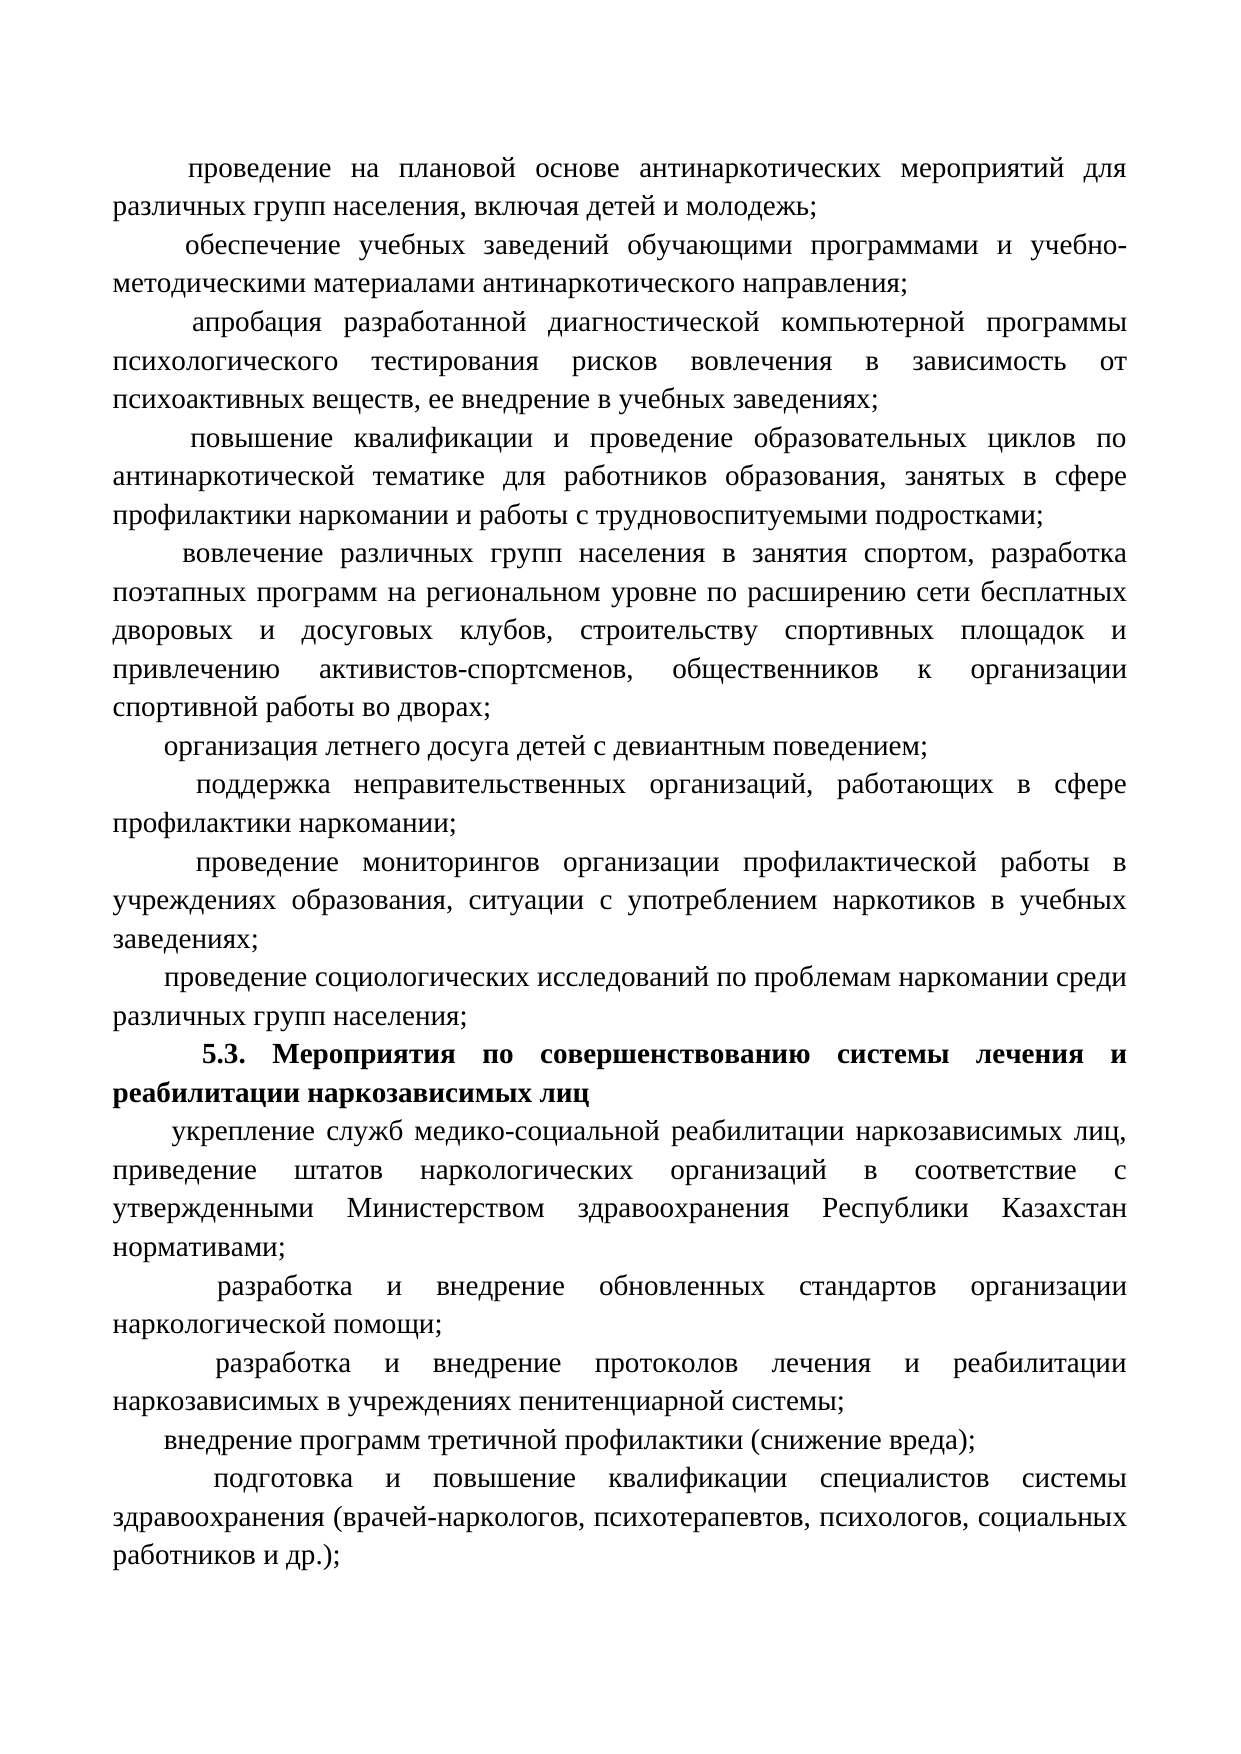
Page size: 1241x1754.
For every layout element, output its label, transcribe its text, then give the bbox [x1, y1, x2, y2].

text разработка и внедрение обновленных стандартов организации наркологической помощи; [112, 1268, 1128, 1340]
text разработка и внедрение протоколов лечения и реабилитации наркозависимых в учреждениях пенитенциарной системы; [112, 1345, 1128, 1417]
text 5.3. Мероприятия по совершенствованию системы лечения и реабилитации наркозависимых лиц [112, 1036, 1128, 1108]
text проведение на плановой основе антинаркотических мероприятий для различных групп населения, включая детей и молодежь; [112, 150, 1128, 222]
text укрепление служб медико-социальной реабилитации наркозависимых лиц, приведение штатов наркологических организаций в соответствие с утвержденными Министерством здравоохранения Республики Казахстан нормативами; [112, 1113, 1128, 1263]
text подготовка и повышение квалификации специалистов системы здравоохранения (врачей-наркологов, психотерапевтов, психологов, социальных работников и др.); [112, 1460, 1128, 1571]
text поддержка неправительственных организаций, работающих в сфере профилактики наркомании; [112, 767, 1128, 839]
text внедрение программ третичной профилактики (снижение вреда); [112, 1422, 1128, 1455]
text апробация разработанной диагностической компьютерной программы психологического тестирования рисков вовлечения в зависимость от психоактивных веществ, ее внедрение в учебных заведениях; [112, 304, 1128, 415]
text проведение мониторингов организации профилактической работы в учреждениях образования, ситуации с употреблением наркотиков в учебных заведениях; [112, 844, 1128, 954]
text проведение социологических исследований по проблемам наркомании среди различных групп населения; [112, 959, 1128, 1031]
text повышение квалификации и проведение образовательных циклов по антинаркотической тематике для работников образования, занятых в сфере профилактики наркомании и работы с трудновоспитуемыми подростками; [112, 420, 1128, 530]
text организация летнего досуга детей с девиантным поведением; [112, 728, 1128, 762]
text обеспечение учебных заведений обучающими программами и учебно-методическими материалами антинаркотического направления; [112, 227, 1128, 299]
text вовлечение различных групп населения в занятия спортом, разработка поэтапных программ на региональном уровне по расширению сети бесплатных дворовых и досуговых клубов, строительству спортивных площадок и привлечению активистов-спортсменов, общественников к организации спортивной работы во дворах; [112, 535, 1128, 723]
